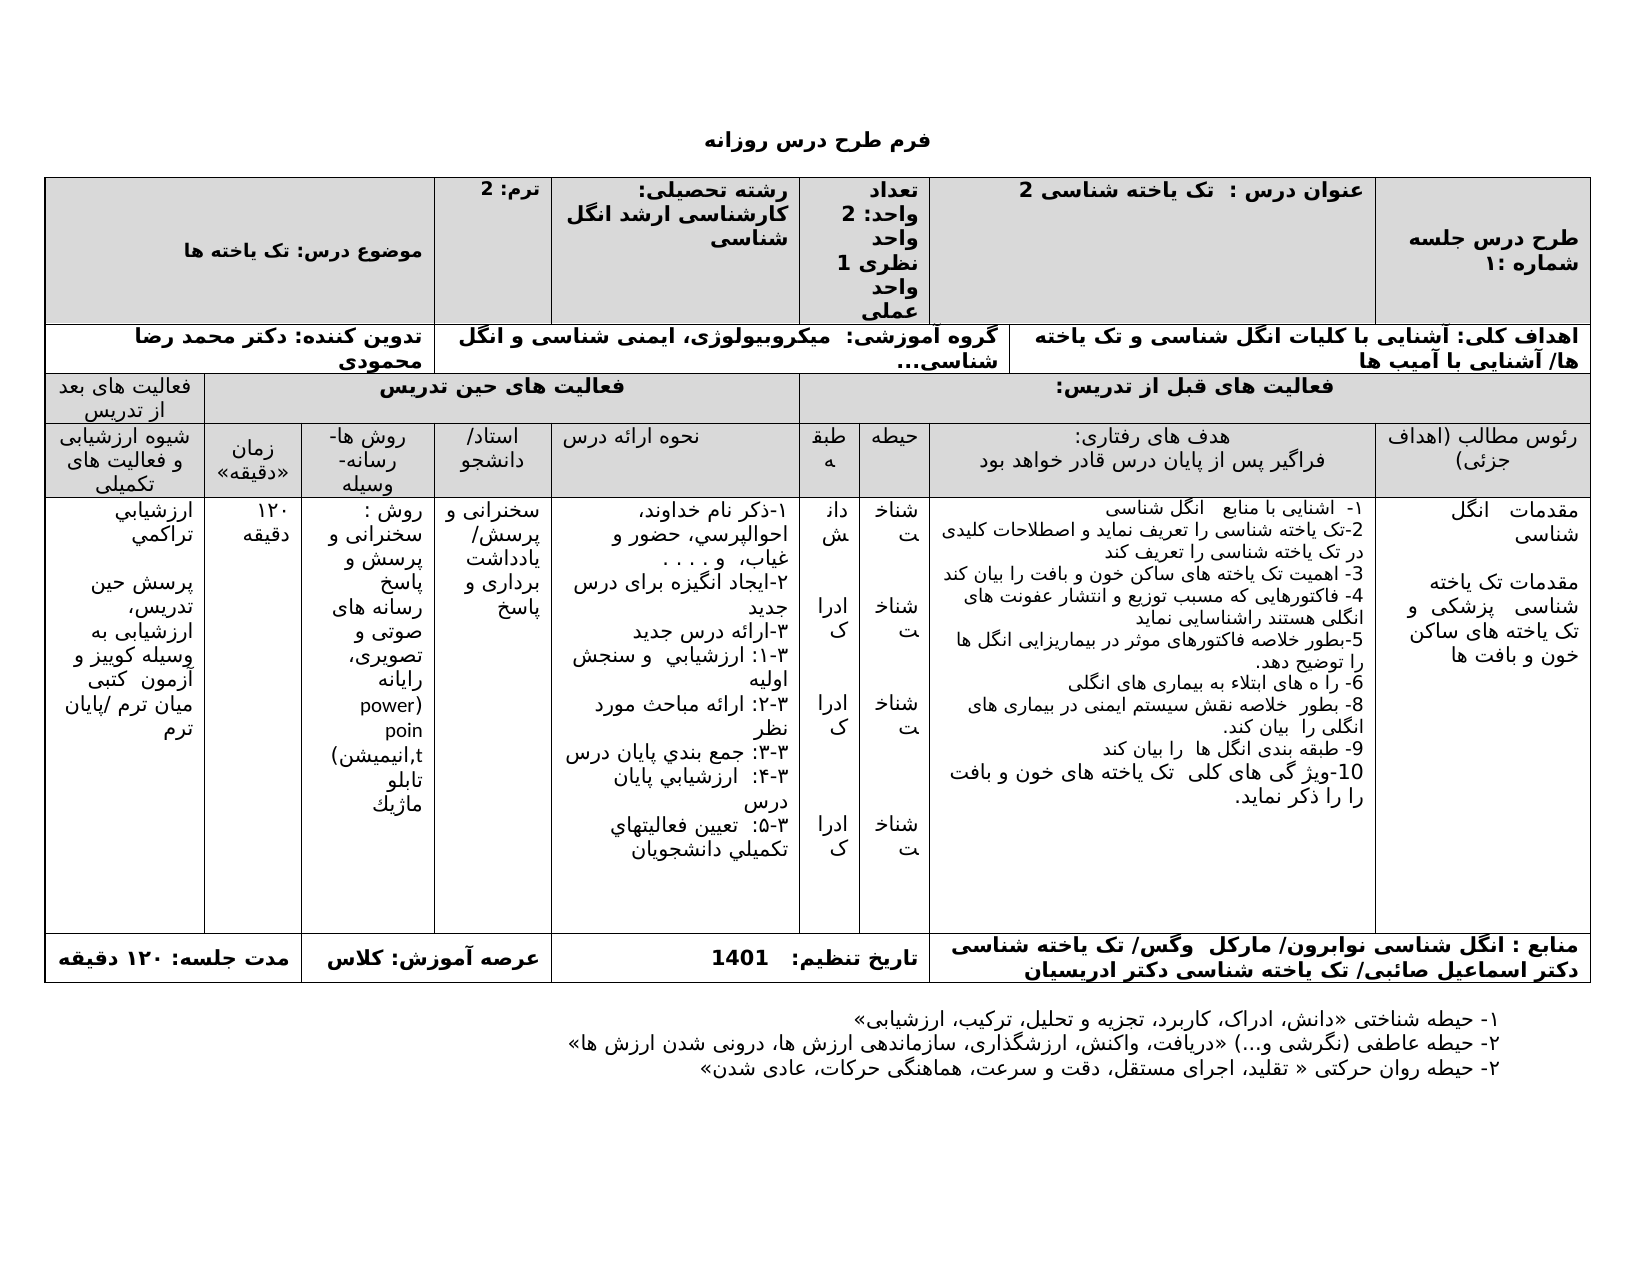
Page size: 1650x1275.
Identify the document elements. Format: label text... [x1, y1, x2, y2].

table_cell ارزشيابي تراكمي پرسش حین تدریس، ارزشیابی به وسیله کوییز و آزمون کتبی میان ترم /پایان ترم [46, 498, 204, 932]
text ۲- حیطه روان حرکتی « تقلید، اجرای مستقل، دقت و سرعت، هماهنگی حرکات، عادی شدن» [135, 1056, 1500, 1080]
table_header رشته تحصیلی: کارشناسی ارشد انگل شناسی [552, 178, 799, 323]
table_cell روش : سخنرانی و پرسش و پاسخ رسانه های صوتی و تصویری، رايانه (power point,انیمیشن) تابلو ماژيك [302, 498, 434, 932]
table_cell دانش ادراک ادراک ادراک [800, 498, 859, 932]
table_cell مقدمات انگل شناسی مقدمات تک یاخته شناسی پزشکی و تک یاخته های ساکن خون و بافت ها [1376, 498, 1590, 932]
table_cell فعالیت های قبل از تدریس: [800, 374, 1590, 423]
table_cell ۱-ذكر نام خداوند، احوالپرسي، حضور و غياب، و . . . . ۲-ايجاد انگيزه برای درس جدید ۳-ارائه درس جديد ۱-۳: ارزشيابي و سنجش اولیه ۲-۳: ارائه مباحث مورد نظر ۳-۳: جمع بندي پايان درس ۴-۳: ارزشيابي پايان درس ۵-۳: تعيين فعاليتهاي تكميلي دانشجويان [552, 498, 799, 932]
table_cell سخنرانی و پرسش/ یادداشت برداری و پاسخ [435, 498, 551, 932]
table_cell ۱۲۰ دقيقه [205, 498, 301, 932]
table_cell عرصه آموزش: كلاس [302, 934, 551, 982]
table_cell اهداف کلی: آشنایی با کلیات انگل شناسی و تک یاخته ها/ آشنایی با آمیب ها [1010, 325, 1590, 373]
table_cell ۱- اشنايی با منابع انگل شناسی 2-تک یاخته شناسی را تعريف نمايد و اصطلاحات کلیدی در تک یاخته شناسی را تعریف کند 3- اهمیت تک یاخته های ساکن خون و بافت را بیان کند 4- فاکتورهایی که مسبب توزیع و انتشار عفونت های انگلی هستند راشناسایی نماید 5-بطور خلاصه فاکتورهای موثر در بیماریزایی انگل ها را توضیح دهد. 6- را ه های ابتلاء به بیماری های انگلی 8- بطور خلاصه نقش سیستم ایمنی در بیماری های انگلی را بیان کند. 9- طبقه بندی انگل ها را بیان کند 10-ویژ گی های کلی تک یاخته های خون و بافت را را ذکر نماید. [930, 498, 1375, 932]
table_cell نحوه ارائه درس [552, 424, 799, 497]
table_header طرح درس جلسه شماره :۱ [1376, 178, 1590, 323]
table_cell حیطه [860, 424, 929, 497]
text فرم طرح درس روزانه [135, 128, 1500, 153]
table_cell منابع : انگل شناسی نوابرون/ مارکل وگس/ تک یاخته شناسی دکتر اسماعیل صائبی/ تک یاخته شناسی دکتر ادریسیان [930, 934, 1590, 982]
table_cell هدف های رفتاری: فراگیر پس از پایان درس قادر خواهد بود [930, 424, 1375, 497]
table_header عنوان درس : تک یاخته شناسی 2 [930, 178, 1375, 323]
table_header تعداد واحد: 2 واحد نظری 1 واحد عملی [800, 178, 929, 323]
table_cell طبقه [800, 424, 859, 497]
text ۱- حیطه شناختی «دانش، ادراک، کاربرد، تجزیه و تحلیل، ترکیب، ارزشیابی» [135, 1007, 1500, 1031]
table_header ترم: 2 [435, 178, 551, 323]
table_cell مدت جلسه: ۱۲۰ دقيقه [46, 934, 301, 982]
table_cell گروه آموزشی: میکروبیولوژی، ایمنی شناسی و انگل شناسی... [435, 325, 1009, 373]
table_cell استاد/ دانشجو [435, 424, 551, 497]
table_cell روش ها- رسانه- وسیله [302, 424, 434, 497]
table_cell زمان «دقیقه» [205, 424, 301, 497]
table_header موضوع درس: تک یاخته ها [46, 178, 434, 323]
table_cell فعالیت های بعد از تدریس [46, 374, 204, 423]
table_cell تدوین کننده: دکتر محمد رضا محمودی [46, 325, 434, 373]
table_cell فعالیت های حین تدریس [205, 374, 799, 423]
text ۲- حیطه عاطفی (نگرشی و...) «دریافت، واکنش، ارزشگذاری، سازماندهی ارزش ها، درونی شدن ارزش ها» [135, 1031, 1500, 1056]
table_cell رئوس مطالب (اهداف جزئی) [1376, 424, 1590, 497]
table_cell تاریخ تنظیم: 1401 [552, 934, 929, 982]
table_cell شیوه ارزشیابی و فعالیت های تکمیلی [46, 424, 204, 497]
table_cell شناخت شناخت شناخت شناخت [860, 498, 929, 932]
